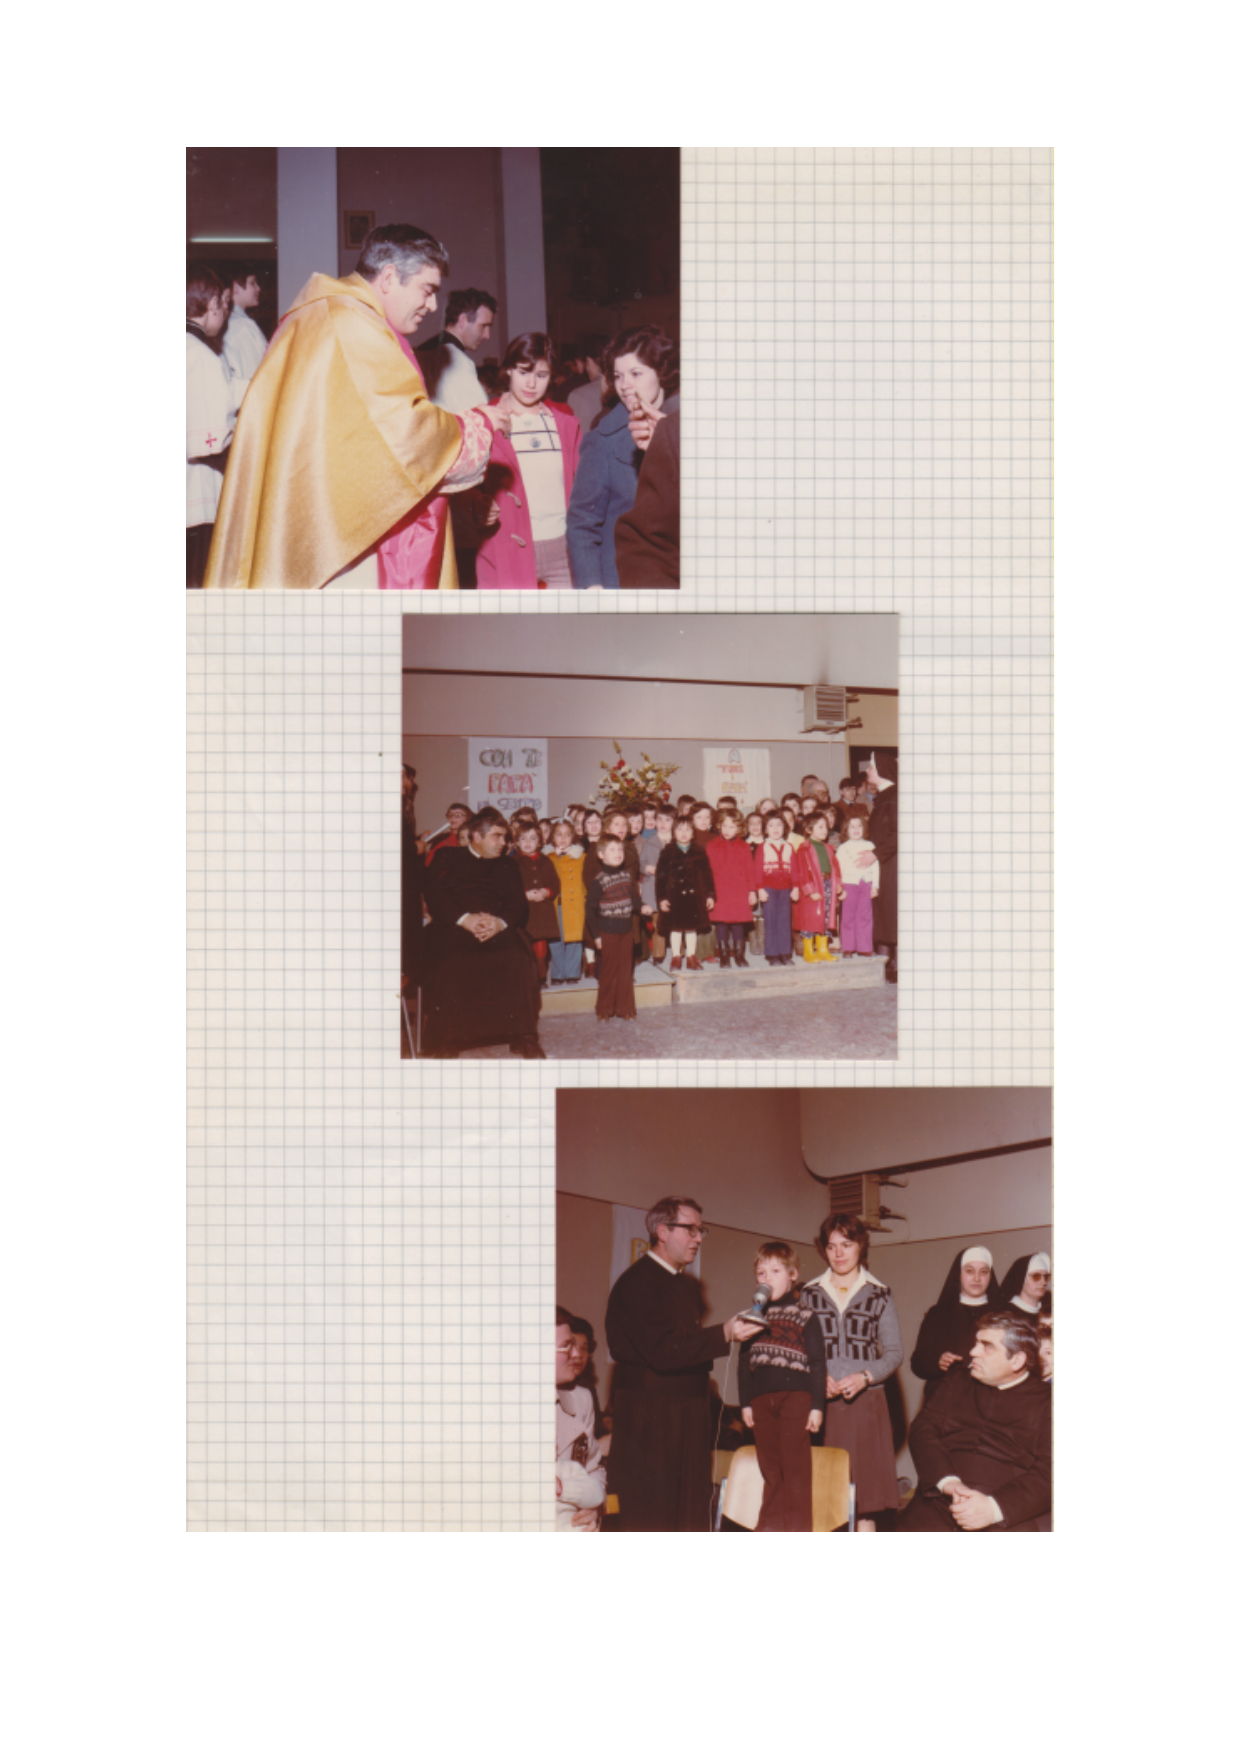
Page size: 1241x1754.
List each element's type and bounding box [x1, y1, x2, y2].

picture [186, 147, 1055, 1532]
